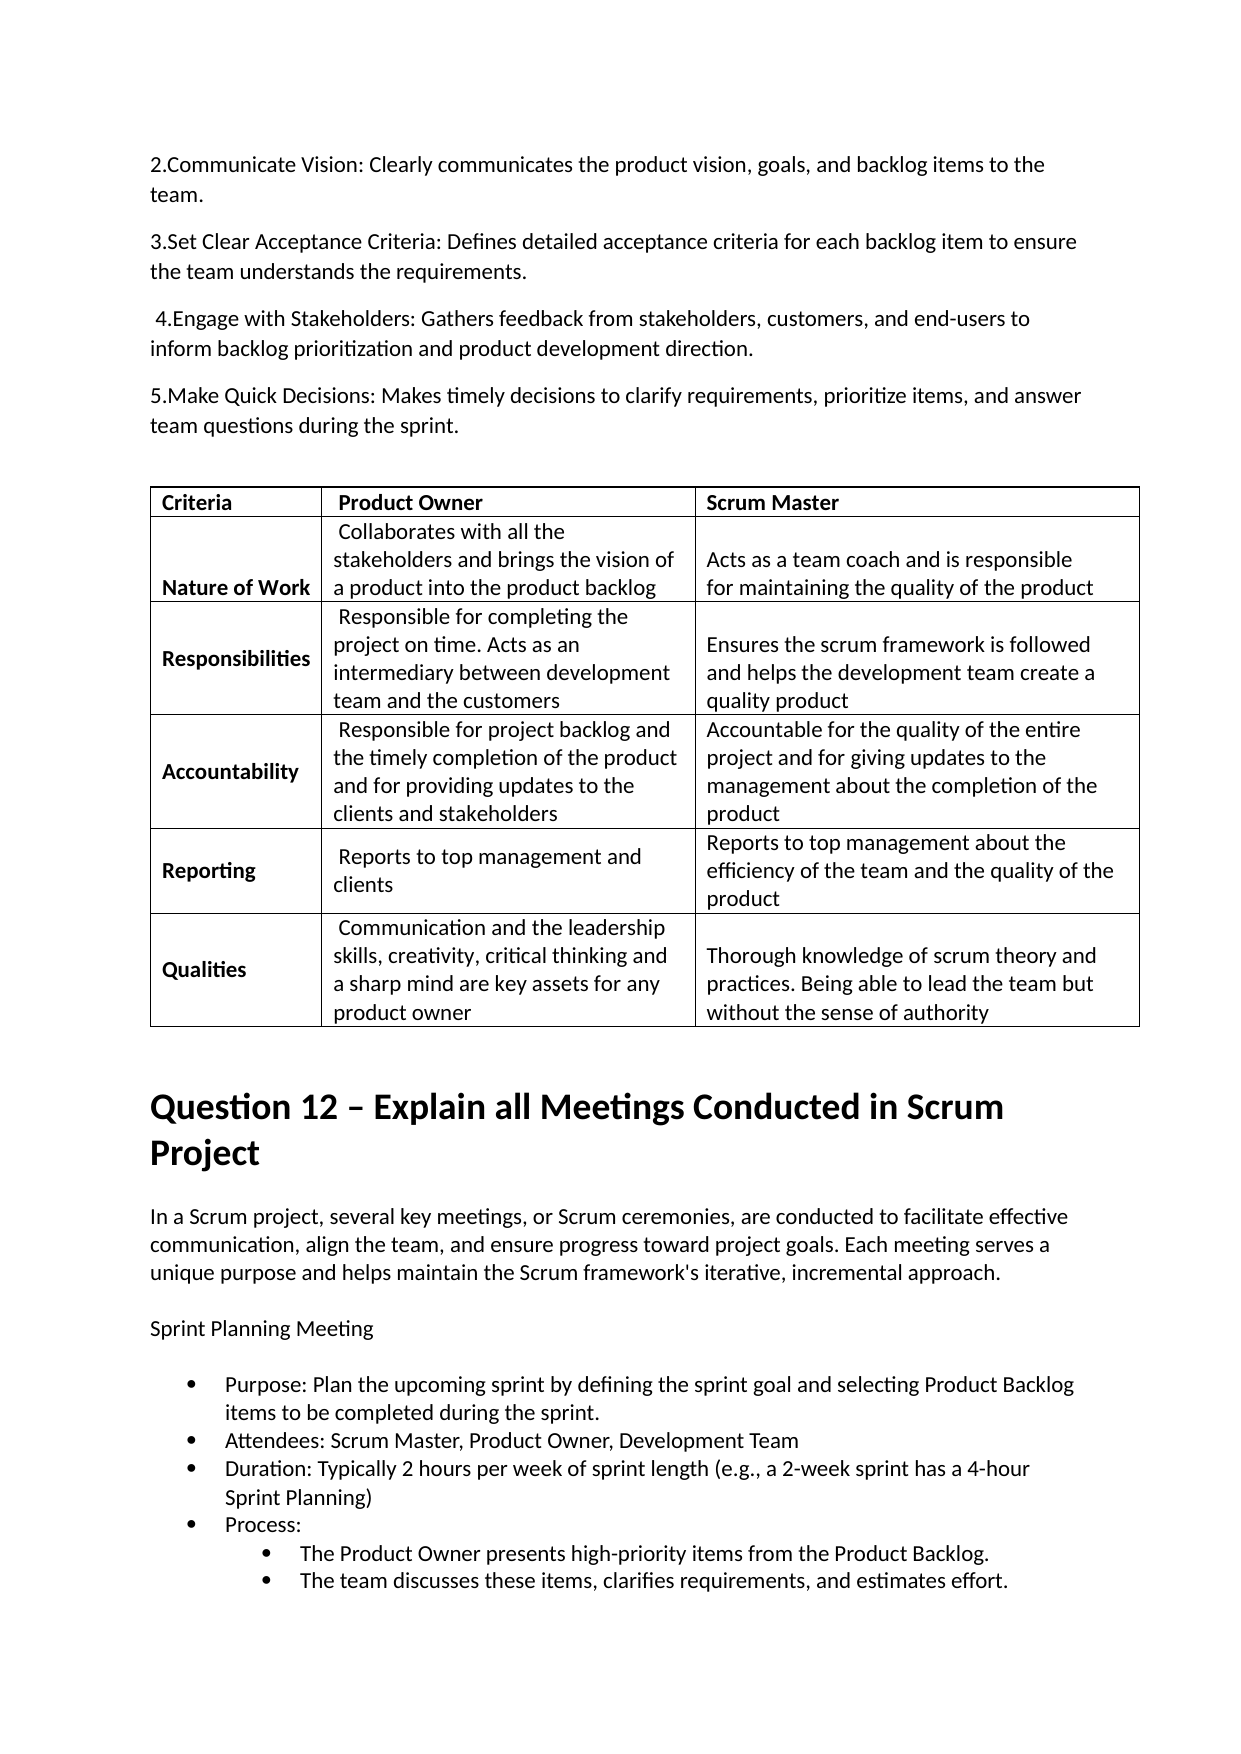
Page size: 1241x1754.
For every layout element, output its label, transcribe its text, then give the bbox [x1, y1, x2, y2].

table_cell Responsibilities [151, 602, 321, 714]
table_cell Reports to top management about the efficiency of the team and the quality of the product [696, 829, 1139, 912]
table_cell Thorough knowledge of scrum theory and practices. Being able to lead the team but without the sense of authority [696, 914, 1139, 1026]
list Attendees: Scrum Master, Product Owner, Development Team [187, 1427, 1090, 1454]
table_header Criteria [151, 488, 321, 516]
list The team discusses these items, clarifies requirements, and estimates effort. [262, 1567, 1090, 1595]
table_cell Communication and the leadership skills, creativity, critical thinking and a sharp mind are key assets for any product owner [322, 914, 695, 1026]
table_cell Acts as a team coach and is responsible for maintaining the quality of the product [696, 517, 1139, 601]
table_cell Reports to top management and clients [322, 829, 695, 912]
table_cell Nature of Work [151, 517, 321, 601]
table_cell Accountable for the quality of the entire project and for giving updates to the management about the completion of the product [696, 715, 1139, 827]
list Duration: Typically 2 hours per week of sprint length (e.g., a 2-week sprint has a 4-hour Sprint Planning) [187, 1454, 1090, 1511]
text 2.Communicate Vision: Clearly communicates the product vision, goals, and backlog items to the team. [150, 150, 1090, 208]
table_cell Accountability [151, 715, 321, 827]
table_cell Responsible for project backlog and the timely completion of the product and for providing updates to the clients and stakeholders [322, 715, 695, 827]
table_cell Reporting [151, 829, 321, 912]
list Purpose: Plan the upcoming sprint by defining the sprint goal and selecting Product Backlog items to be completed during the sprint. [187, 1371, 1090, 1427]
table_cell Responsible for completing the project on time. Acts as an intermediary between development team and the customers [322, 602, 695, 714]
text Question 12 – Explain all Meetings Conducted in Scrum Project [150, 1083, 1090, 1174]
text Sprint Planning Meeting [150, 1314, 1090, 1342]
list Process: [187, 1511, 1090, 1539]
list The Product Owner presents high-priority items from the Product Backlog. [262, 1539, 1090, 1567]
table_header Product Owner [322, 488, 695, 516]
table_header Scrum Master [696, 488, 1139, 516]
table_cell Qualities [151, 914, 321, 1026]
text 4.Engage with Stakeholders: Gathers feedback from stakeholders, customers, and end-users to inform backlog prioritization and product development direction. [150, 304, 1090, 362]
text In a Scrum project, several key meetings, or Scrum ceremonies, are conducted to facilitate effective communication, align the team, and ensure progress toward project goals. Each meeting serves a unique purpose and helps maintain the Scrum framework's iterative, incremental approach. [150, 1202, 1090, 1286]
table_cell Collaborates with all the stakeholders and brings the vision of a product into the product backlog [322, 517, 695, 601]
table_cell Ensures the scrum framework is followed and helps the development team create a quality product [696, 602, 1139, 714]
text 5.Make Quick Decisions: Makes timely decisions to clarify requirements, prioritize items, and answer team questions during the sprint. [150, 381, 1090, 439]
text 3.Set Clear Acceptance Criteria: Defines detailed acceptance criteria for each backlog item to ensure the team understands the requirements. [150, 227, 1090, 285]
